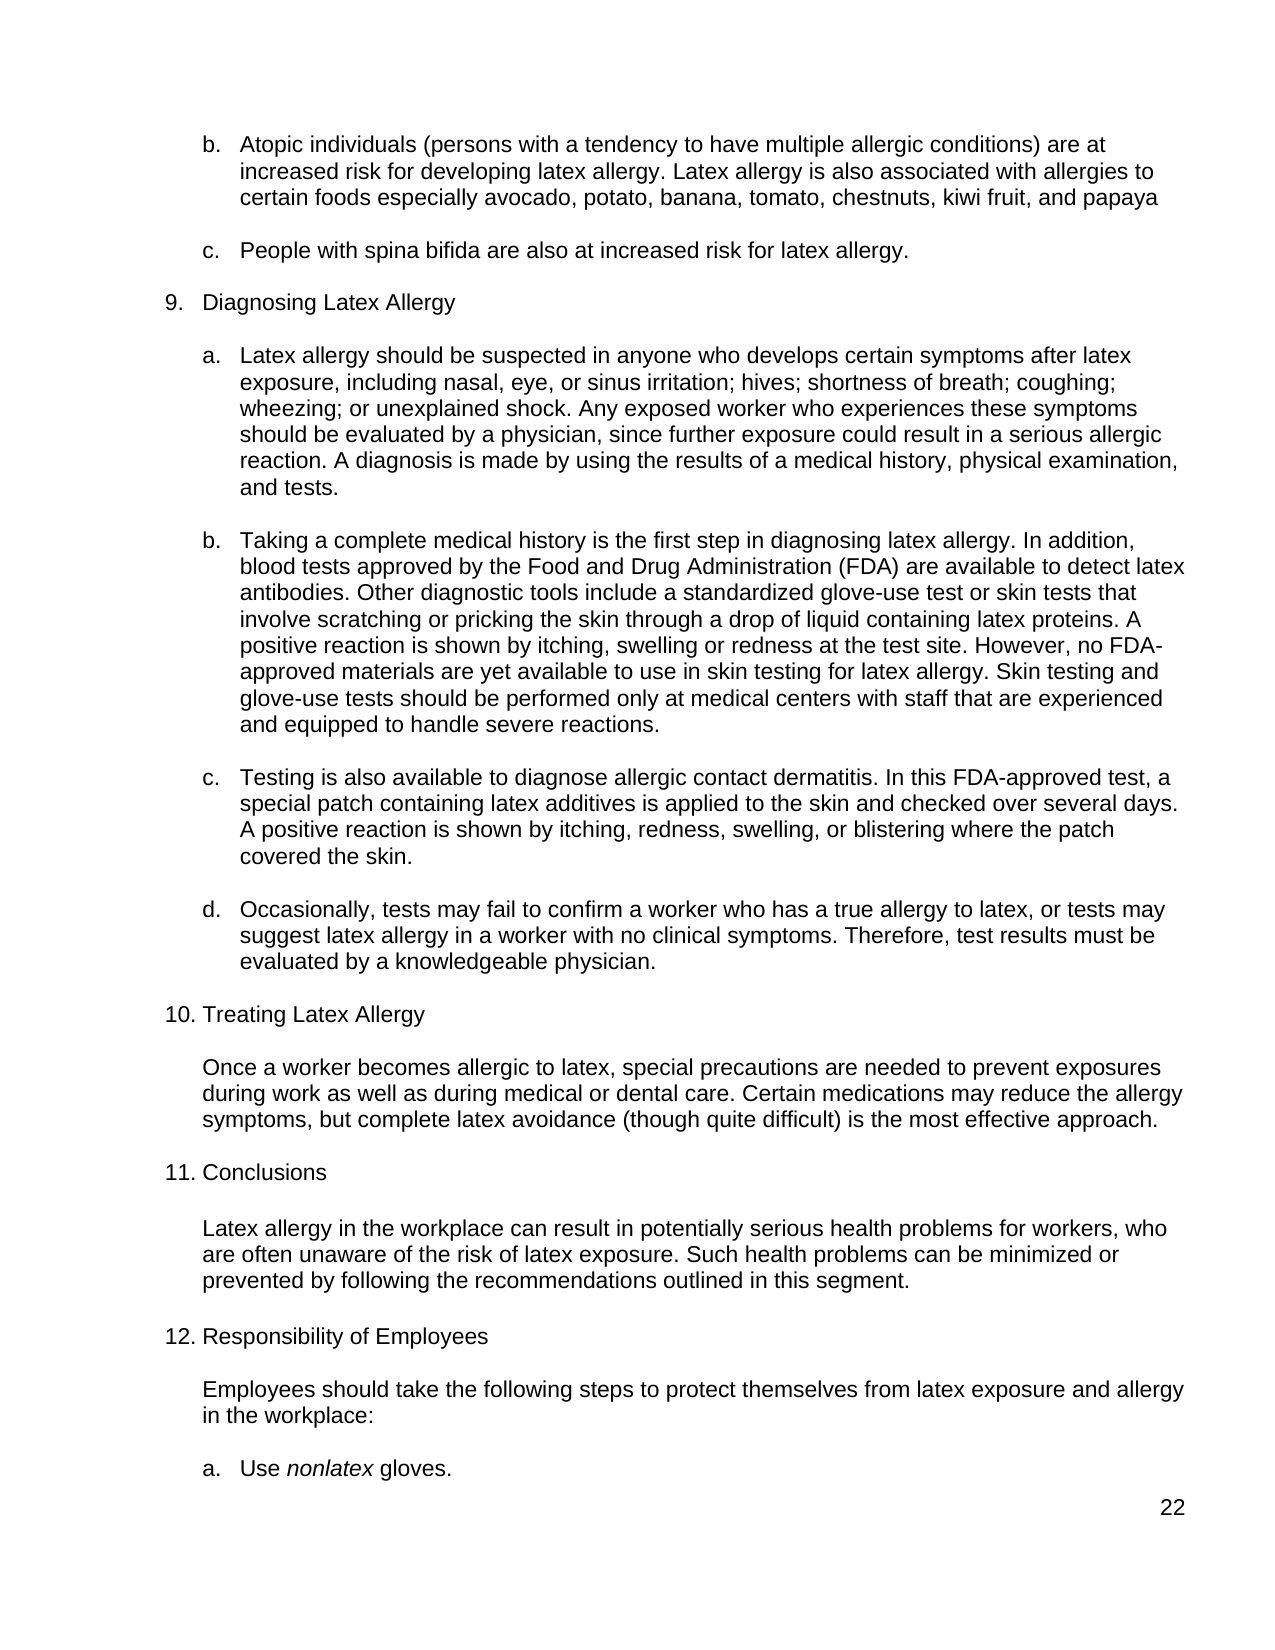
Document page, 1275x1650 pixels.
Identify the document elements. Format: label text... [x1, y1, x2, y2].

list Testing is also available to diagnose allergic contact dermatitis. In this FDA-approved test, a special patch containing latex additives is applied to the skin and checked over several days. A positive reaction is shown by itching, redness, swelling, or blistering where the patch covered the skin. [202, 764, 1185, 869]
list Occasionally, tests may fail to confirm a worker who has a true allergy to latex, or tests may suggest latex allergy in a worker with no clinical symptoms. Therefore, test results must be evaluated by a knowledgeable physician. [202, 896, 1185, 974]
list Treating Latex Allergy [164, 1001, 1185, 1027]
list Diagnosing Latex Allergy [164, 289, 1185, 316]
text Once a worker becomes allergic to latex, special precautions are needed to prevent exposures during work as well as during medical or dental care. Certain medications may reduce the allergy symptoms, but complete latex avoidance (though quite difficult) is the most effective approach. [202, 1054, 1185, 1133]
list Conclusions [164, 1159, 1185, 1185]
list Taking a complete medical history is the first step in diagnosing latex allergy. In addition, blood tests approved by the Food and Drug Administration (FDA) are available to detect latex antibodies. Other diagnostic tools include a standardized glove-use test or skin tests that involve scratching or pricking the skin through a drop of liquid containing latex proteins. A positive reaction is shown by itching, swelling or redness at the test site. However, no FDA-approved materials are yet available to use in skin testing for latex allergy. Skin testing and glove-use tests should be performed only at medical centers with staff that are experienced and equipped to handle severe reactions. [202, 527, 1185, 737]
list People with spina bifida are also at increased risk for latex allergy. [202, 237, 1185, 263]
list Responsibility of Employees [164, 1323, 1185, 1349]
list Atopic individuals (persons with a tendency to have multiple allergic conditions) are at increased risk for developing latex allergy. Latex allergy is also associated with allergies to certain foods especially avocado, potato, banana, tomato, chestnuts, kiwi fruit, and papaya [202, 131, 1185, 210]
list Latex allergy should be suspected in anyone who develops certain symptoms after latex exposure, including nasal, eye, or sinus irritation; hives; shortness of breath; coughing; wheezing; or unexplained shock. Any exposed worker who experiences these symptoms should be evaluated by a physician, since further exposure could result in a serious allergic reaction. A diagnosis is made by using the results of a medical history, physical examination, and tests. [202, 342, 1185, 500]
list Use nonlatex gloves. [202, 1454, 1185, 1481]
text Employees should take the following steps to protect themselves from latex exposure and allergy in the workplace: [202, 1376, 1185, 1428]
text Latex allergy in the workplace can result in potentially serious health problems for workers, who are often unaware of the risk of latex exposure. Such health problems can be minimized or prevented by following the recommendations outlined in this segment. [202, 1214, 1185, 1294]
